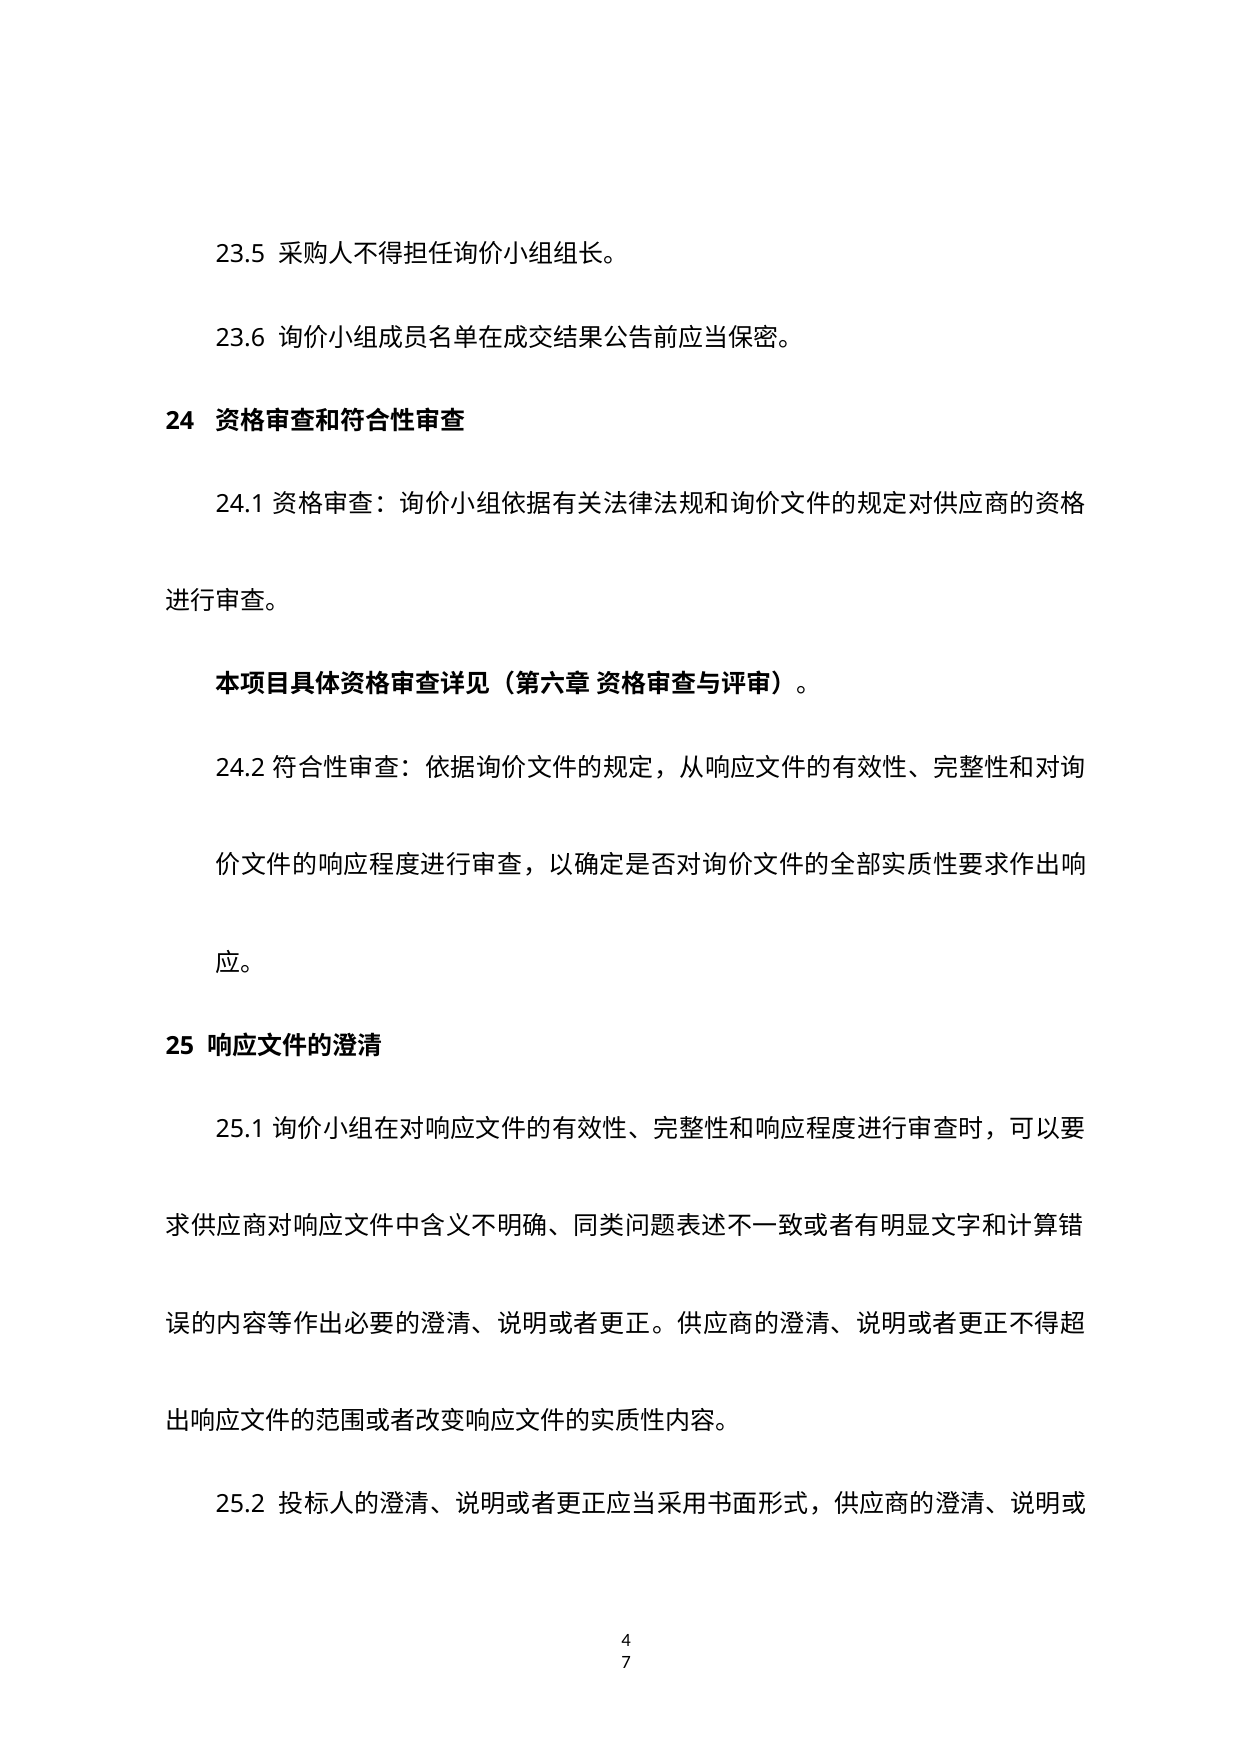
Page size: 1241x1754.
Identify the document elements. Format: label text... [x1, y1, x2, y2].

text 本项目具体资格审查详见（第六章 资格审查与评审）。 [165, 649, 1087, 714]
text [165, 1469, 1087, 1534]
text 25.1 询价小组在对响应文件的有效性、完整性和响应程度进行审查时，可以要求供应商对响应文件中含义不明确、同类问题表述不一致或者有明显文字和计算错误的内容等作出必要的澄清、说明或者更正。供应商的澄清、说明或者更正不得超出响应文件的范围或者改变响应文件的实质性内容。 [165, 1094, 1087, 1451]
list 资格审查和符合性审查 [165, 386, 1087, 451]
text 25 响应文件的澄清 [165, 1011, 1087, 1076]
text 24.2 符合性审查：依据询价文件的规定，从响应文件的有效性、完整性和对询价文件的响应程度进行审查，以确定是否对询价文件的全部实质性要求作出响应。 [215, 733, 1087, 993]
text 24.1 资格审查：询价小组依据有关法律法规和询价文件的规定对供应商的资格进行审查。 [165, 469, 1087, 631]
text 23.5 采购人不得担任询价小组组长。 [165, 219, 1087, 284]
text 23.6 询价小组成员名单在成交结果公告前应当保密。 [165, 303, 1087, 368]
